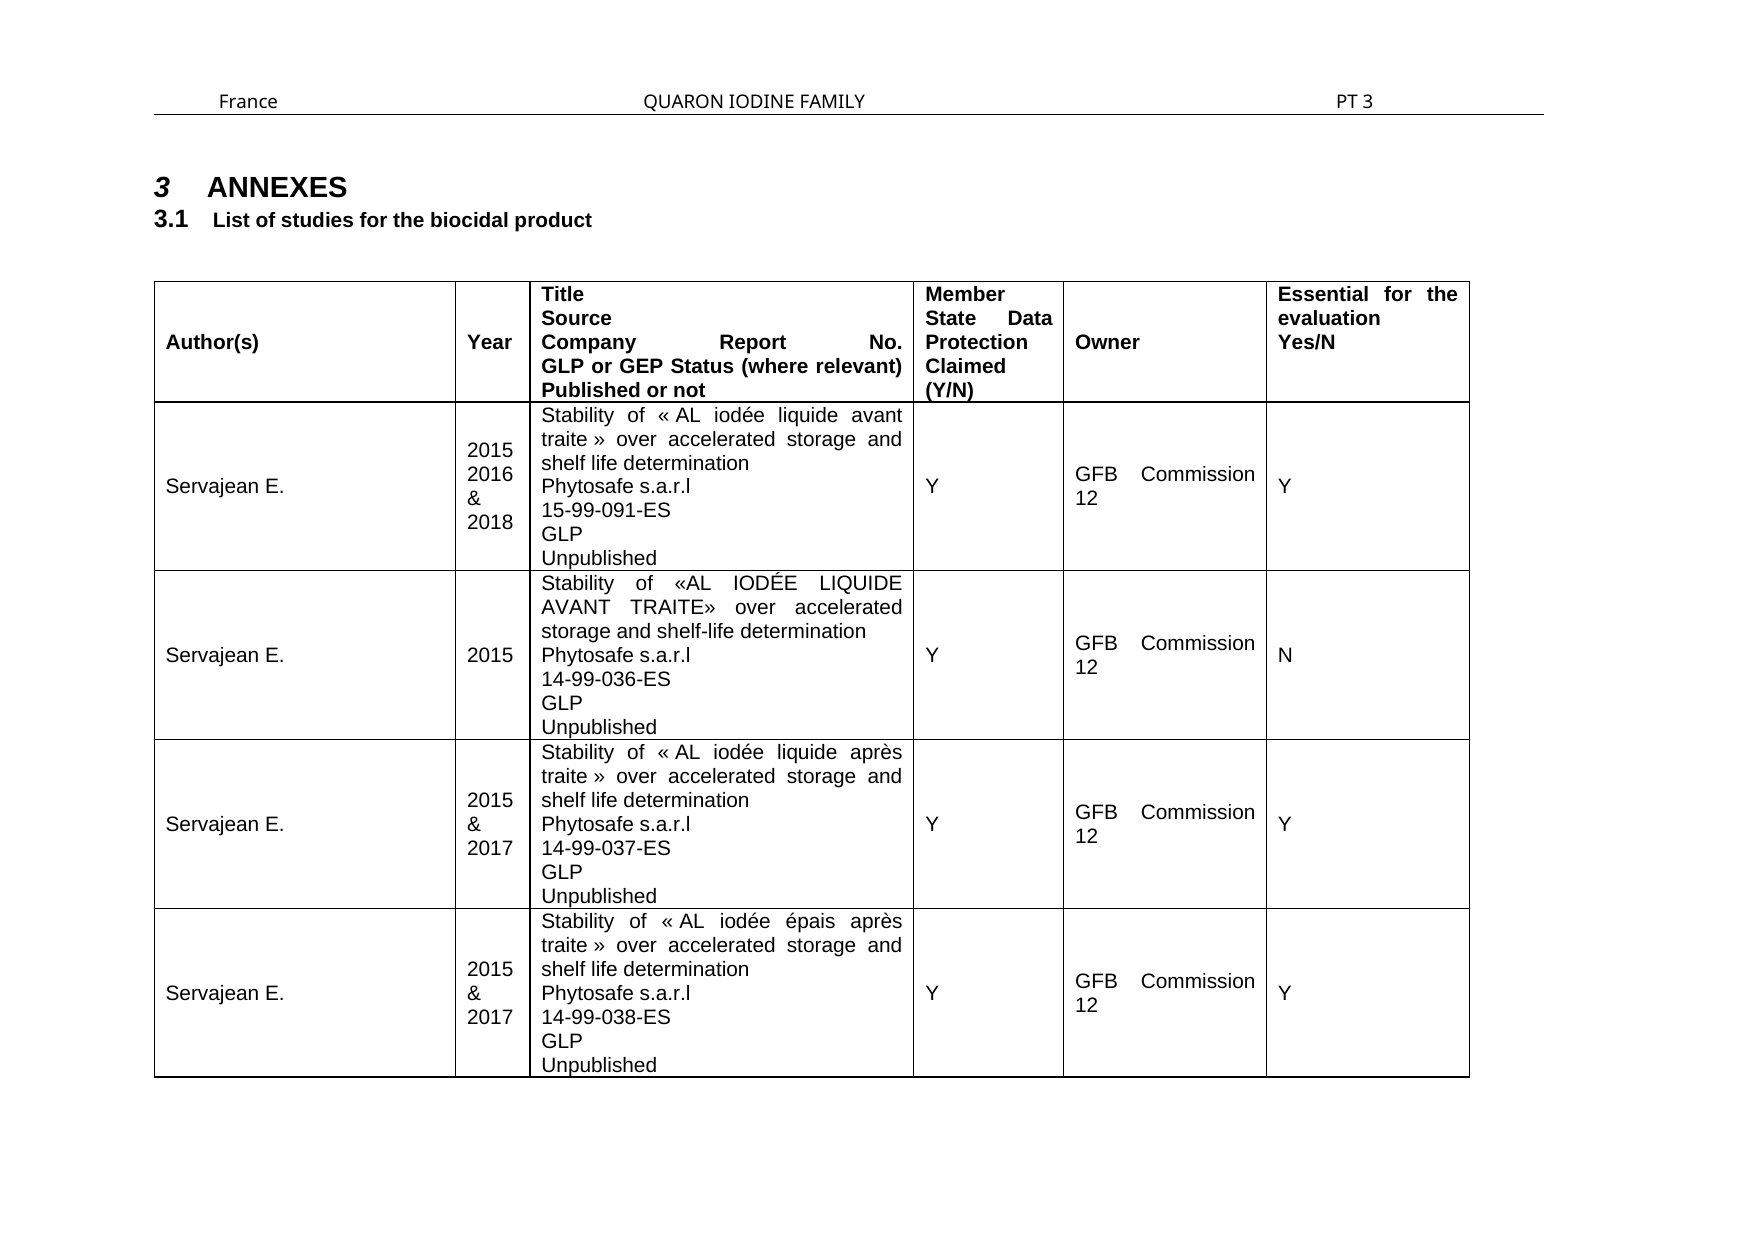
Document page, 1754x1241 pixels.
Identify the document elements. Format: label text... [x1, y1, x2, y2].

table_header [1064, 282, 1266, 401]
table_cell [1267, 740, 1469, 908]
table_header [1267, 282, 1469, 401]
subtitle List of studies for the biocidal product [153, 204, 1544, 232]
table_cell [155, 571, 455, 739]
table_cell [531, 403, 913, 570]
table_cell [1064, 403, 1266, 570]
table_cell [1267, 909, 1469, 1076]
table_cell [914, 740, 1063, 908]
subtitle Annexes [153, 170, 1544, 204]
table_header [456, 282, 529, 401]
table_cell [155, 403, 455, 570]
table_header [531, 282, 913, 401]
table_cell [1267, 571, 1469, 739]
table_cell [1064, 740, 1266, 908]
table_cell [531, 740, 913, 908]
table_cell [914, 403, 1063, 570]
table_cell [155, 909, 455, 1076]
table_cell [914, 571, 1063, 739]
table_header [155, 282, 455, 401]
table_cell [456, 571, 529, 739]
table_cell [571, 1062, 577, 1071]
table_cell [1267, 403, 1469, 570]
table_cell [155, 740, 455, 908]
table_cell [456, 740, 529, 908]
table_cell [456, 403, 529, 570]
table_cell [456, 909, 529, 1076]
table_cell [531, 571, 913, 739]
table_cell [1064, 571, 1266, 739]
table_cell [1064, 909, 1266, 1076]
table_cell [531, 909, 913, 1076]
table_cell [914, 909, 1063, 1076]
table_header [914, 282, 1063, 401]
